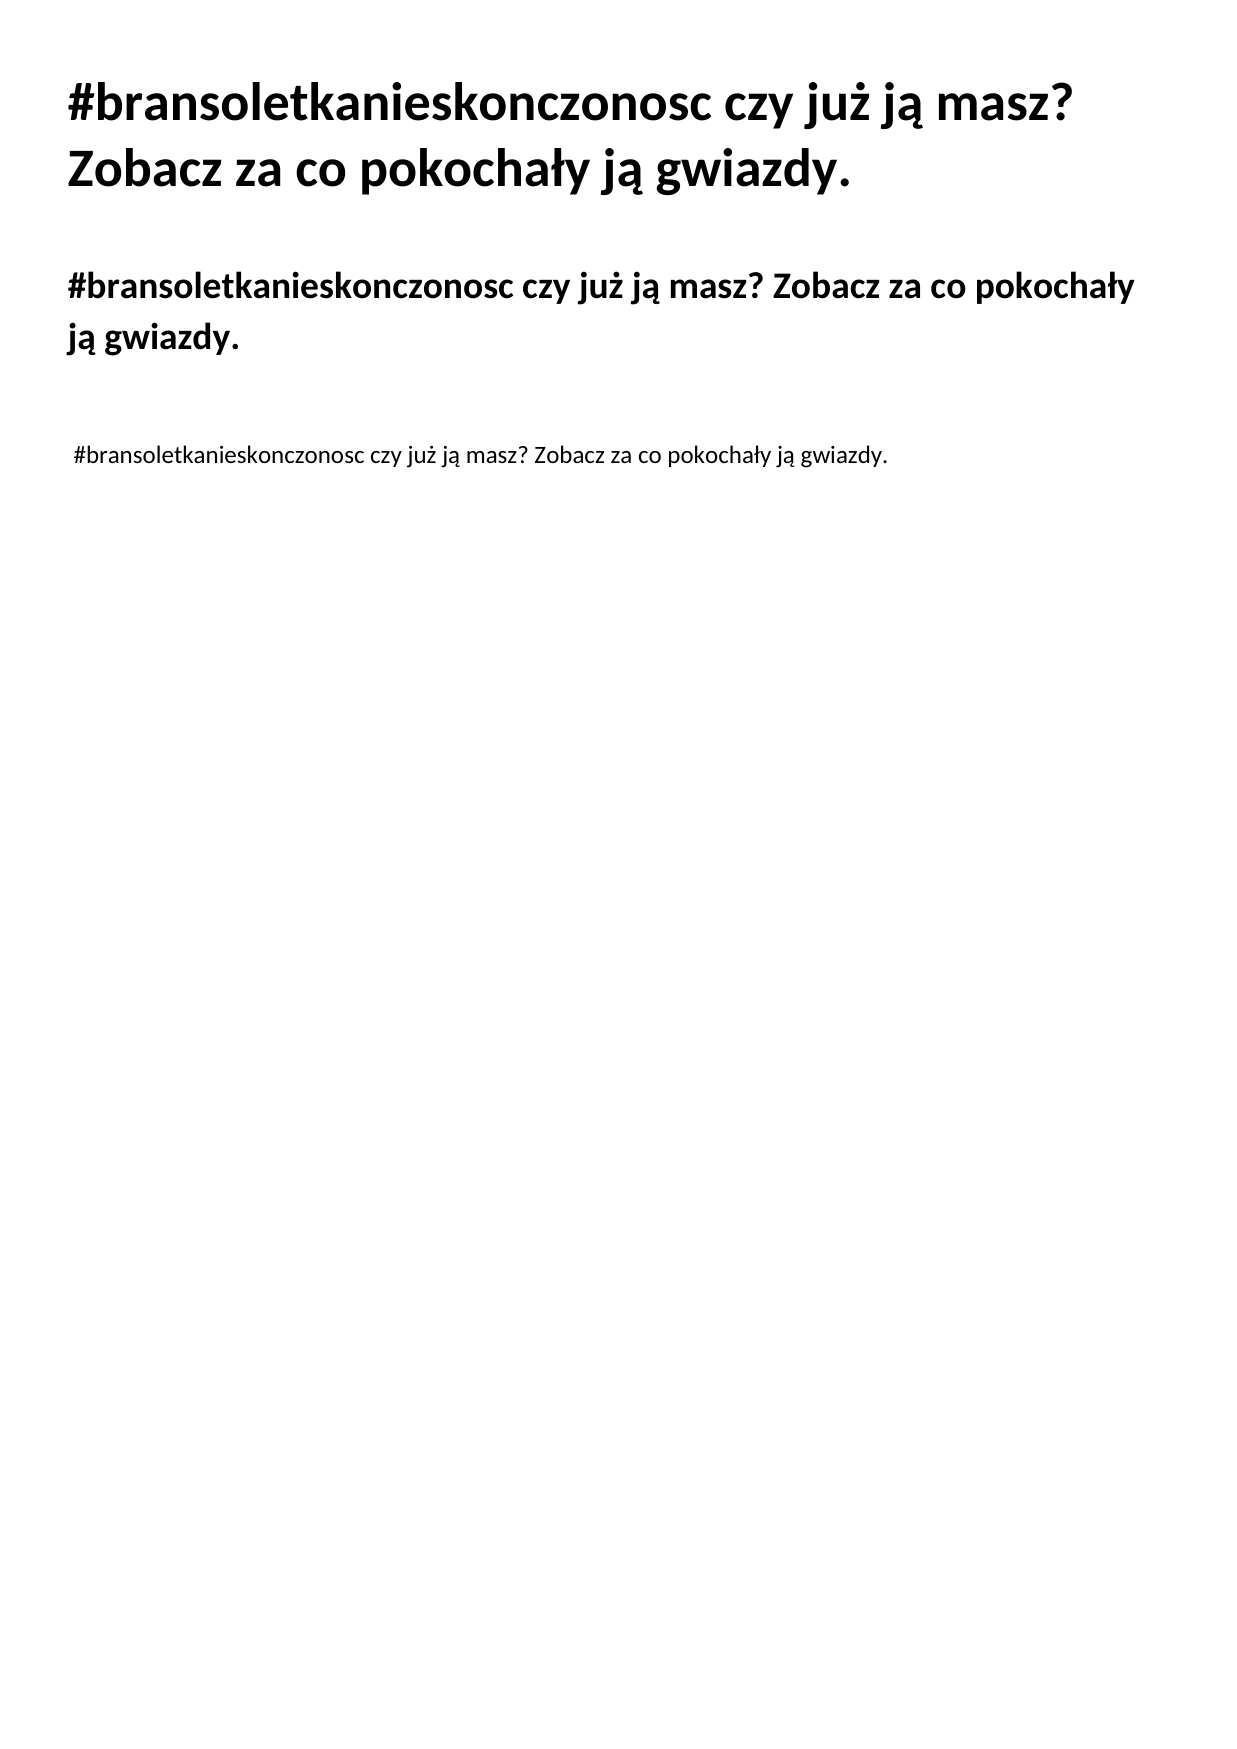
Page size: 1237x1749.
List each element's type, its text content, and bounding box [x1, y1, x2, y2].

text #bransoletkanieskonczonosc czy już ją masz? Zobacz za co pokochały ją gwiazdy. [68, 262, 1169, 359]
text #bransoletkanieskonczonosc czy już ją masz? Zobacz za co pokochały ją gwiazdy. [68, 68, 1169, 200]
text #bransoletkanieskonczonosc czy już ją masz? Zobacz za co pokochały ją gwiazdy. [68, 439, 1169, 470]
